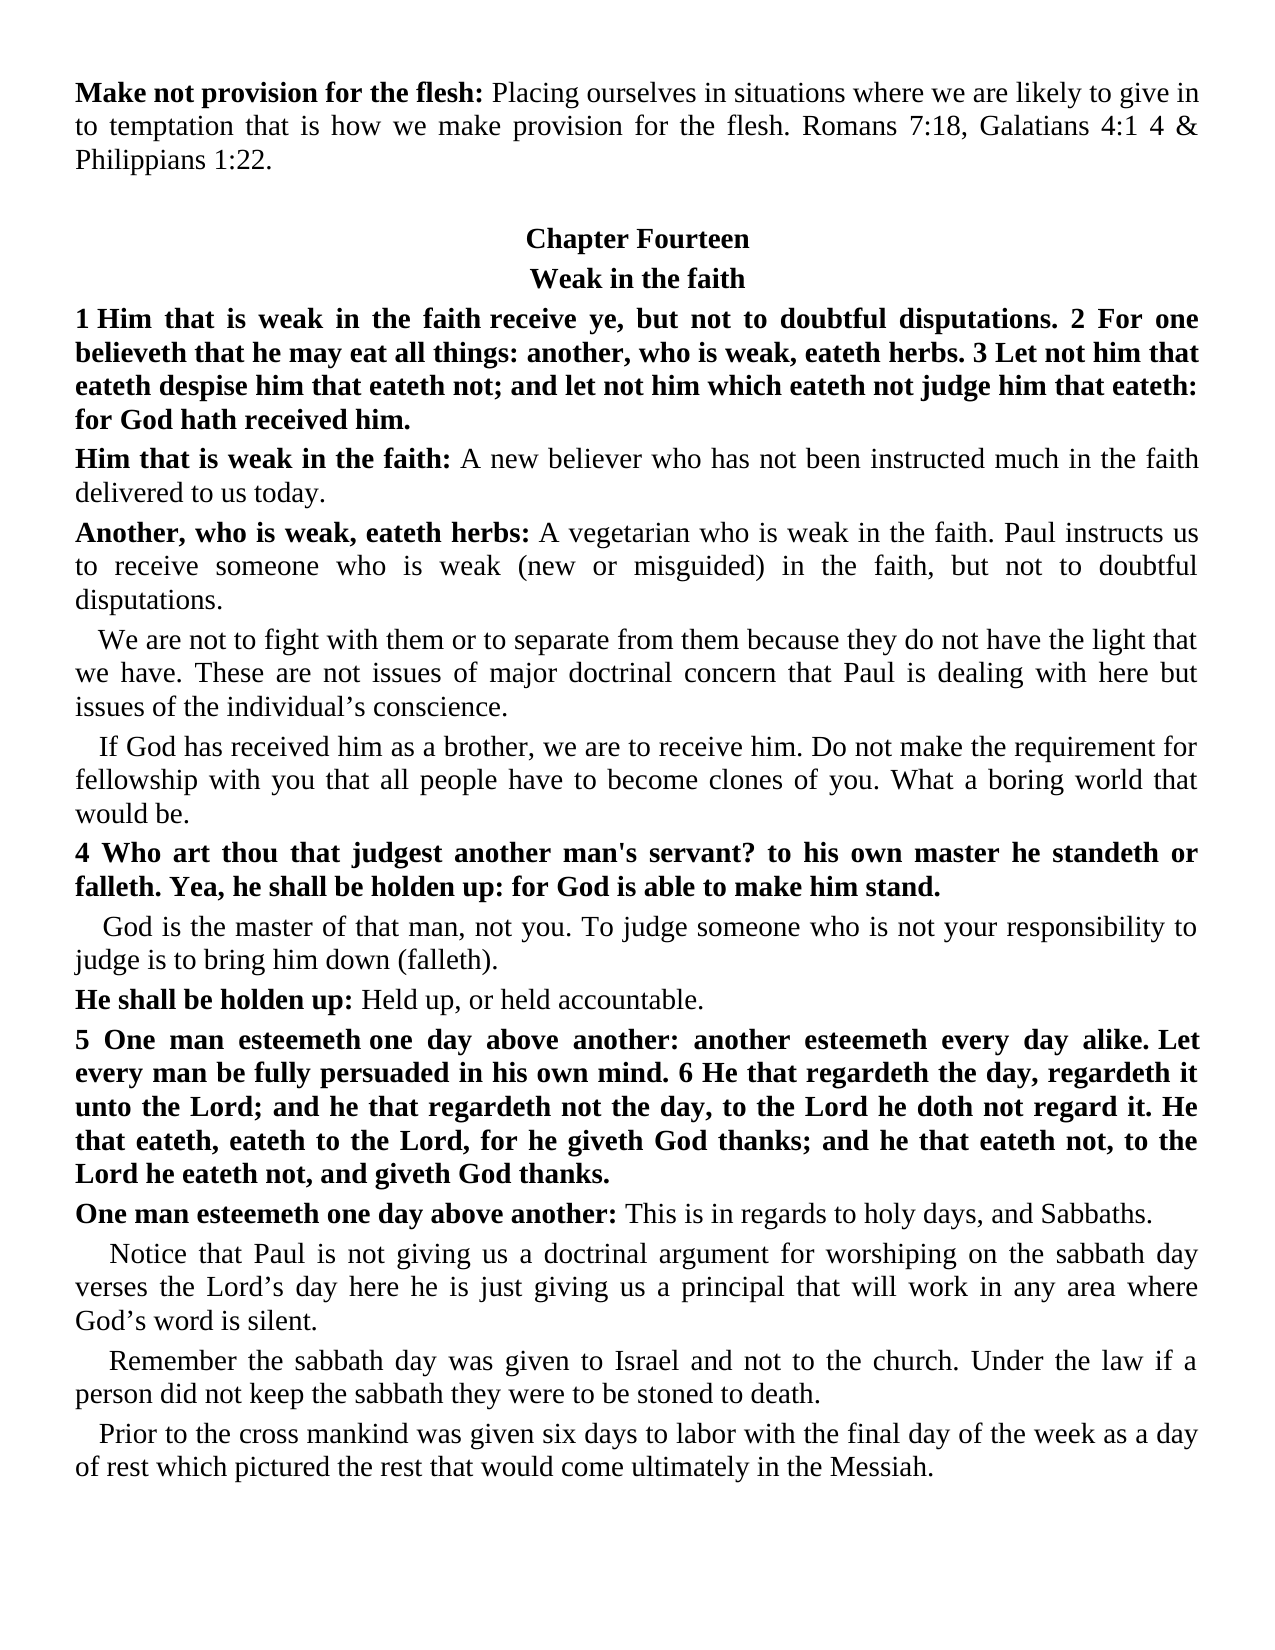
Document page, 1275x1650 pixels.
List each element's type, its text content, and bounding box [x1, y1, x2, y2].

text 5 One man esteemeth one day above another: another esteemeth every day alike. Let every man be fully persuaded in his own mind. 6 He that regardeth the day, regardeth it unto the Lord; and he that regardeth not the day, to the Lord he doth not regard it. He that eateth, eateth to the Lord, for he giveth God thanks; and he that eateth not, to the Lord he eateth not, and giveth God thanks. [75, 1022, 1200, 1190]
text Make not provision for the flesh: Placing ourselves in situations where we are likely to give in to temptation that is how we make provision for the flesh. Romans 7:18, Galatians 4:1 4 & Philippians 1:22. [75, 75, 1200, 176]
text God is the master of that man, not you. To judge someone who is not your responsibility to judge is to bring him down (falleth). [75, 909, 1200, 976]
text Him that is weak in the faith: A new believer who has not been instructed much in the faith delivered to us today. [75, 442, 1200, 509]
text Remember the sabbath day was given to Israel and not to the church. Under the law if a person did not keep the sabbath they were to be stoned to death. [75, 1343, 1200, 1410]
text If God has received him as a brother, we are to receive him. Do not make the requirement for fellowship with you that all people have to become clones of you. What a boring world that would be. [75, 729, 1200, 829]
text He shall be holden up: Held up, or held accountable. [75, 982, 1200, 1016]
text Prior to the cross mankind was given six days to labor with the final day of the week as a day of rest which pictured the rest that would come ultimately in the Messiah. [75, 1416, 1200, 1483]
text Another, who is weak, eateth herbs: A vegetarian who is weak in the faith. Paul instructs us to receive someone who is weak (new or misguided) in the faith, but not to doubtful disputations. [75, 515, 1200, 616]
text Weak in the faith [75, 261, 1200, 295]
text Notice that Paul is not giving us a doctrinal argument for worshiping on the sabbath day verses the Lord’s day here he is just giving us a principal that will work in any area where God’s word is silent. [75, 1236, 1200, 1336]
text 4 Who art thou that judgest another man's servant? to his own master he standeth or falleth. Yea, he shall be holden up: for God is able to make him stand. [75, 836, 1200, 903]
text 1 Him that is weak in the faith receive ye, but not to doubtful disputations. 2 For one believeth that he may eat all things: another, who is weak, eateth herbs. 3 Let not him that eateth despise him that eateth not; and let not him which eateth not judge him that eateth: for God hath received him. [75, 301, 1200, 435]
text Chapter Fourteen [75, 222, 1200, 255]
text One man esteemeth one day above another: This is in regards to holy days, and Sabbaths. [75, 1196, 1200, 1229]
text We are not to fight with them or to separate from them because they do not have the light that we have. These are not issues of major doctrinal concern that Paul is dealing with here but issues of the individual’s conscience. [75, 622, 1200, 722]
